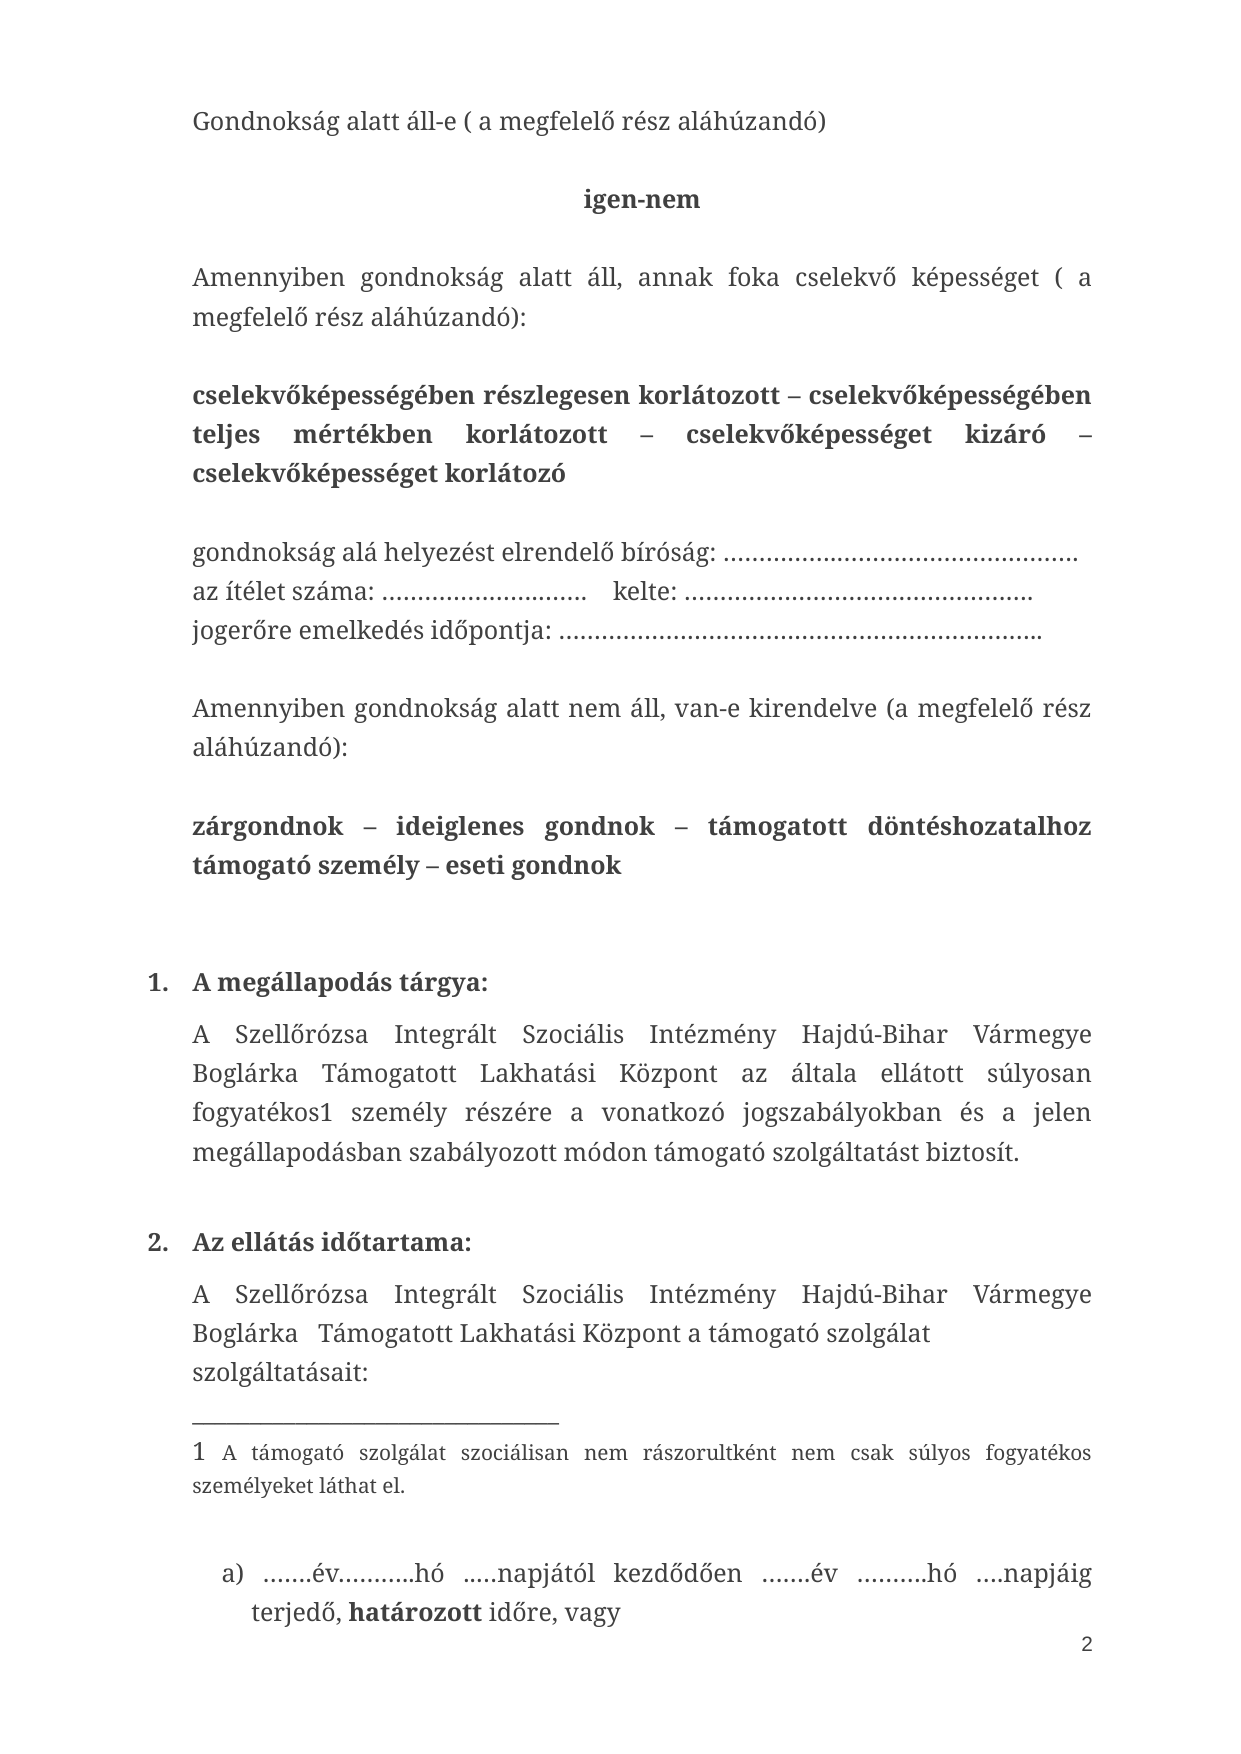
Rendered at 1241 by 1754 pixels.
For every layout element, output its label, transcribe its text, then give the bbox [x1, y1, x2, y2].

list Az ellátás időtartama: [148, 1225, 1093, 1259]
text szolgáltatásait: [148, 1355, 1093, 1389]
text igen-nem [192, 182, 1093, 216]
text zárgondnok – ideiglenes gondnok – támogatott döntéshozatalhoz támogató személy – eseti gondnok [192, 808, 1093, 882]
text 1 A támogató szolgálat szociálisan nem rászorultként nem csak súlyos fogyatékos személyeket láthat el. [192, 1433, 1093, 1500]
text a) …….év………..hó ..…napjától kezdődően …….év ……….hó ….napjáig terjedő, határozott időre, vagy [221, 1556, 1093, 1629]
text ________________________________ [148, 1394, 1093, 1428]
text A Szellőrózsa Integrált Szociális Intézmény Hajdú-Bihar Vármegye Boglárka Támogatott Lakhatási Központ az általa ellátott súlyosan fogyatékos1 személy részére a vonatkozó jogszabályokban és a jelen megállapodásban szabályozott módon támogató szolgáltatást biztosít. [192, 1017, 1093, 1168]
list A megállapodás tárgya: [148, 965, 1093, 999]
text Amennyiben gondnokság alatt nem áll, van-e kirendelve (a megfelelő rész aláhúzandó): [192, 691, 1093, 764]
text gondnokság alá helyezést elrendelő bíróság: …………….……………………………. [192, 534, 1093, 568]
text A Szellőrózsa Integrált Szociális Intézmény Hajdú-Bihar Vármegye Boglárka Támogatott Lakhatási Központ a támogató szolgálat [192, 1277, 1093, 1350]
text jogerőre emelkedés időpontja: ………………………………………………………….. [192, 613, 1093, 647]
text Amennyiben gondnokság alatt áll, annak foka cselekvő képességet ( a megfelelő rész aláhúzandó): [192, 260, 1093, 333]
text Gondnokság alatt áll-e ( a megfelelő rész aláhúzandó) [192, 103, 1093, 137]
text cselekvőképességében részlegesen korlátozott – cselekvőképességében teljes mértékben korlátozott – cselekvőképességet kizáró – cselekvőképességet korlátozó [192, 378, 1093, 490]
text az ítélet száma: ………………….……. kelte: …………………………………………. [192, 573, 1093, 607]
